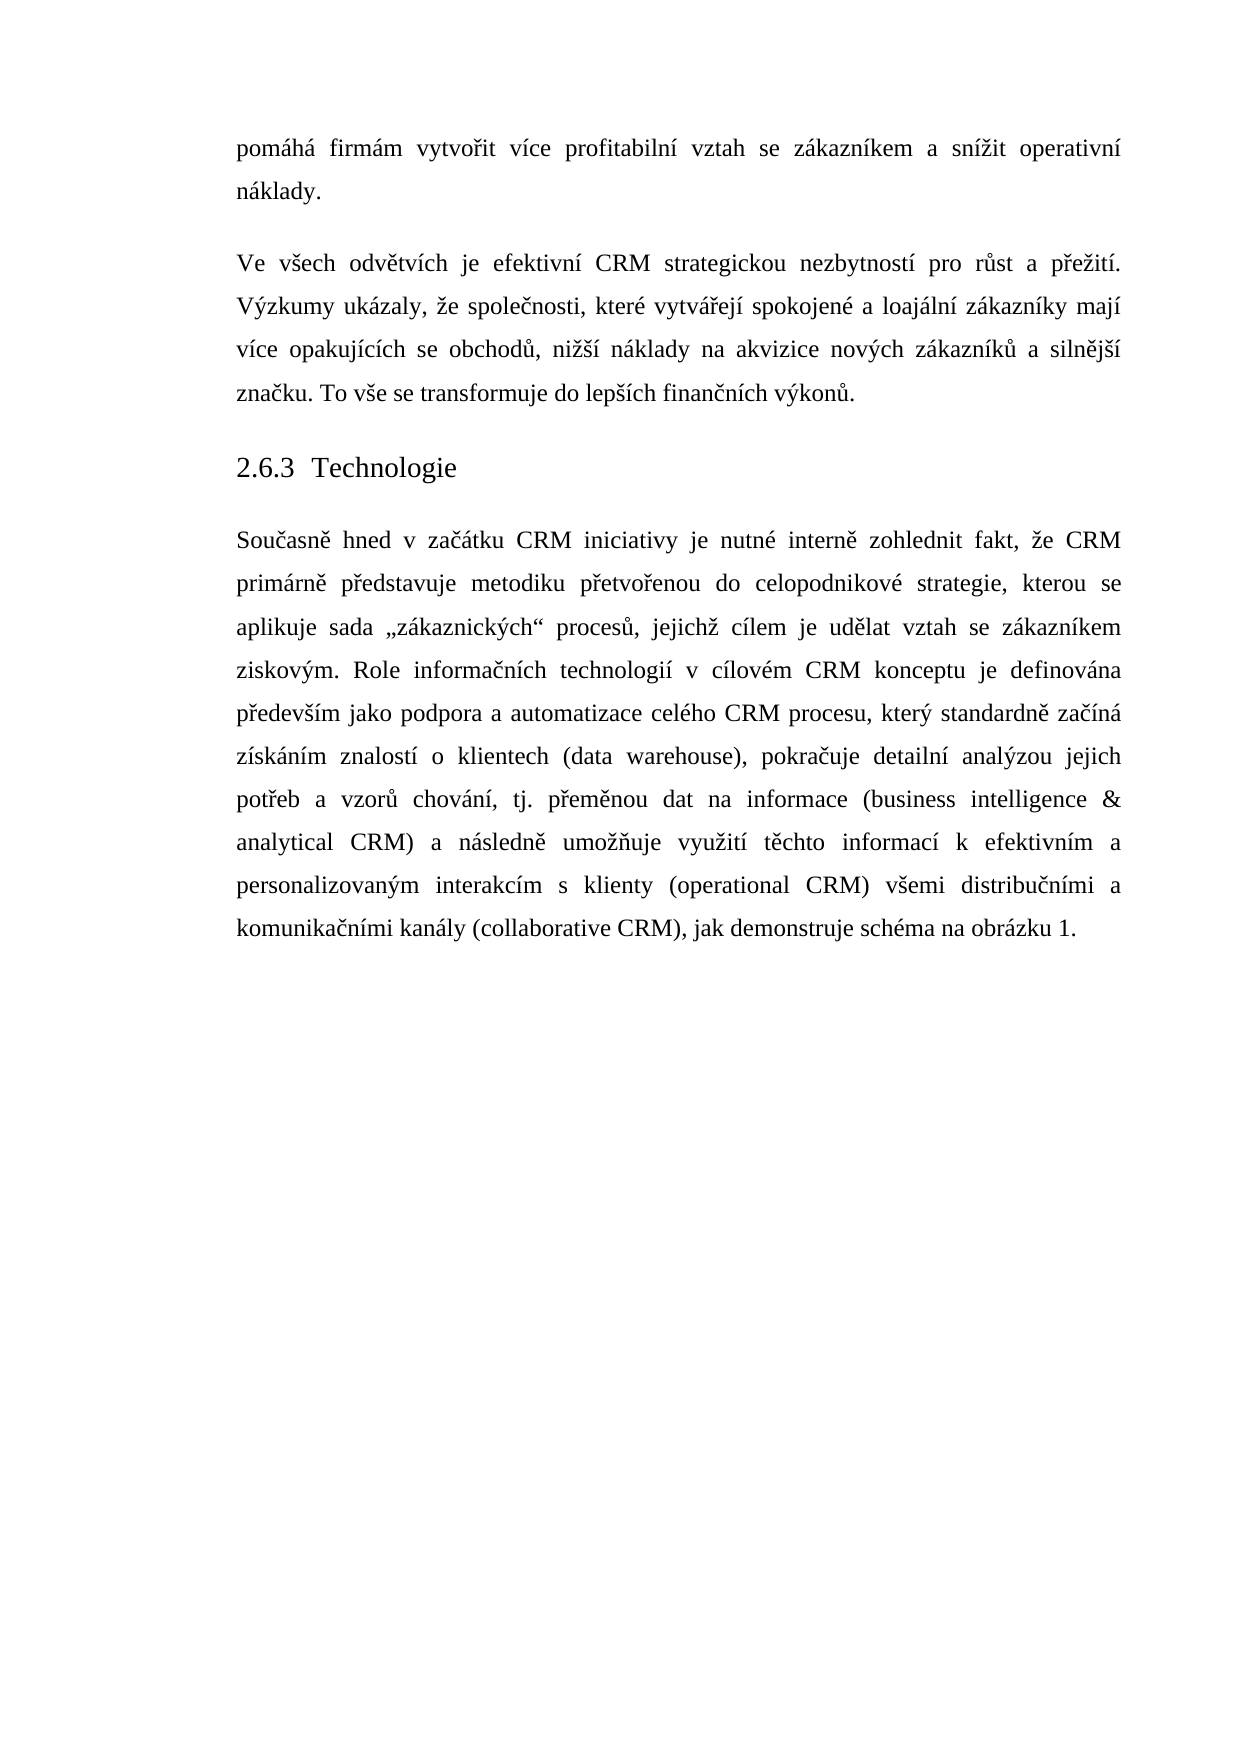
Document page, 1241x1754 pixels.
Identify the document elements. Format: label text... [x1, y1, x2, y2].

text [236, 133, 1122, 420]
text Ve všech odvětvích je efektivní CRM strategickou nezbytností pro růst a přežití. Výzkumy ukázaly, že společnosti, které vytvářejí spokojené a loajální zákazníky mají více opakujících se obchodů, nižší náklady na akvizice nových zákazníků a silnější značku. To vše se transformuje do lepších finančních výkonů. [236, 464, 1122, 622]
subtitle Technologie [236, 666, 1122, 699]
text Současně hned v začátku CRM iniciativy je nutné interně zohlednit fakt, že CRM primárně představuje metodiku přetvořenou do celopodnikové strategie, kterou se aplikuje sada „zákaznických“ procesů, jejichž cílem je udělat vztah se zákazníkem ziskovým. Role informačních technologií v cílovém CRM konceptu je definována především jako podpora a automatizace celého CRM procesu, který standardně začíná získáním znalostí o klientech (data warehouse), pokračuje detailní analýzou jejich potřeb a vzorů chování, tj. přeměnou dat na informace (business intelligence & analytical CRM) a následně umožňuje využití těchto informací k efektivním a personalizovaným interakcím s klienty (operational CRM) všemi distribučními a komunikačními kanály (collaborative CRM), jak demonstruje schéma na obrázku 1. [236, 741, 1122, 1158]
